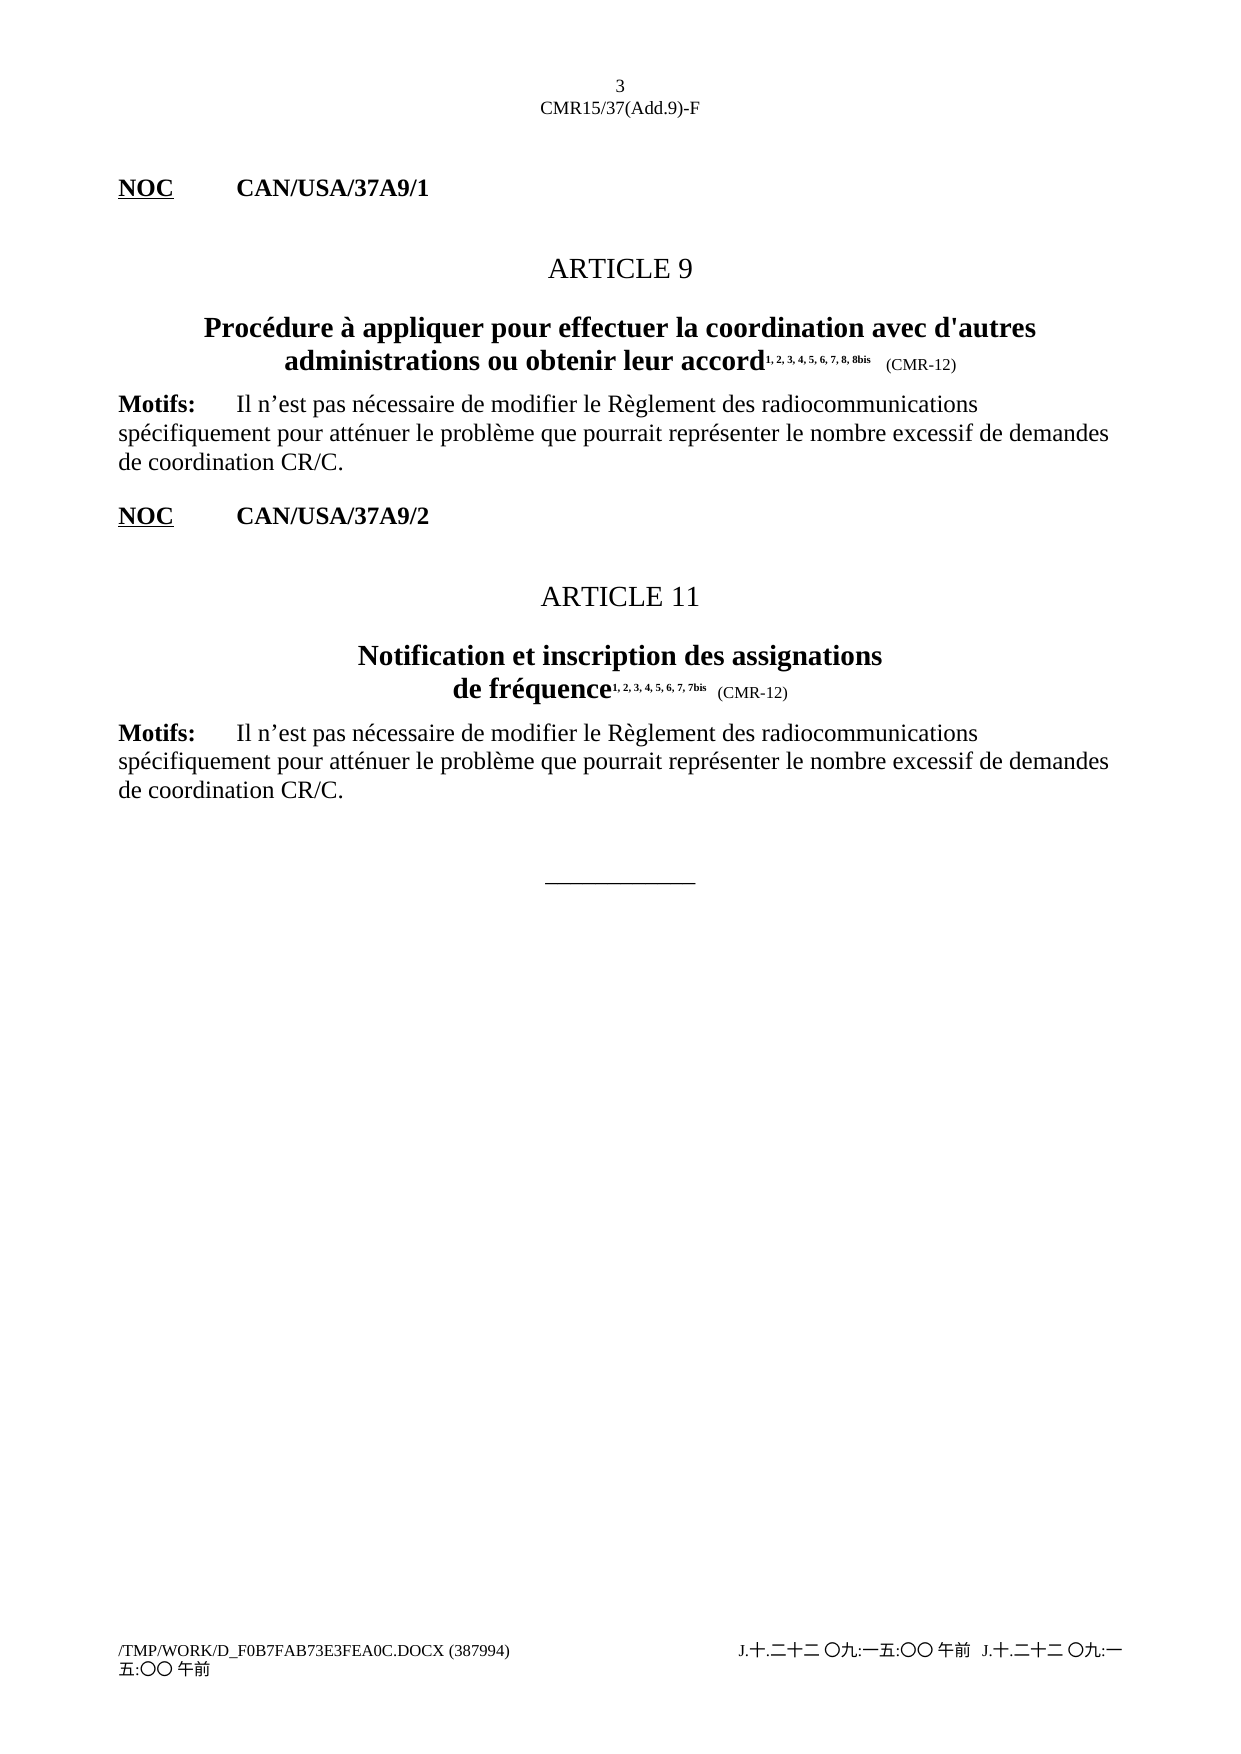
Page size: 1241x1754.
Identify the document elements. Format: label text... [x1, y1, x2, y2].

text NOC CAN/USA/37A9/2 [118, 501, 1122, 529]
text Motifs: Il n’est pas nécessaire de modifier le Règlement des radiocommunications spécifiquement pour atténuer le problème que pourrait représenter le nombre excessif de demandes de coordination CR/C. [118, 718, 1122, 804]
text ____________ [118, 858, 1122, 886]
text ARTICLE 11 [118, 579, 1122, 613]
text Motifs: Il n’est pas nécessaire de modifier le Règlement des radiocommunications spécifiquement pour atténuer le problème que pourrait représenter le nombre excessif de demandes de coordination CR/C. [118, 389, 1122, 476]
title Procédure à appliquer pour effectuer la coordination avec d'autres administrations ou obtenir leur accord1, 2, 3, 4, 5, 6, 7, 8, 8bis (CMR-12) [118, 310, 1122, 377]
text ARTICLE 9 [118, 251, 1122, 285]
title Notification et inscription des assignations de fréquence1, 2, 3, 4, 5, 6, 7, 7bis (CMR-12) [118, 638, 1122, 705]
text NOC CAN/USA/37A9/1 [118, 173, 1122, 201]
